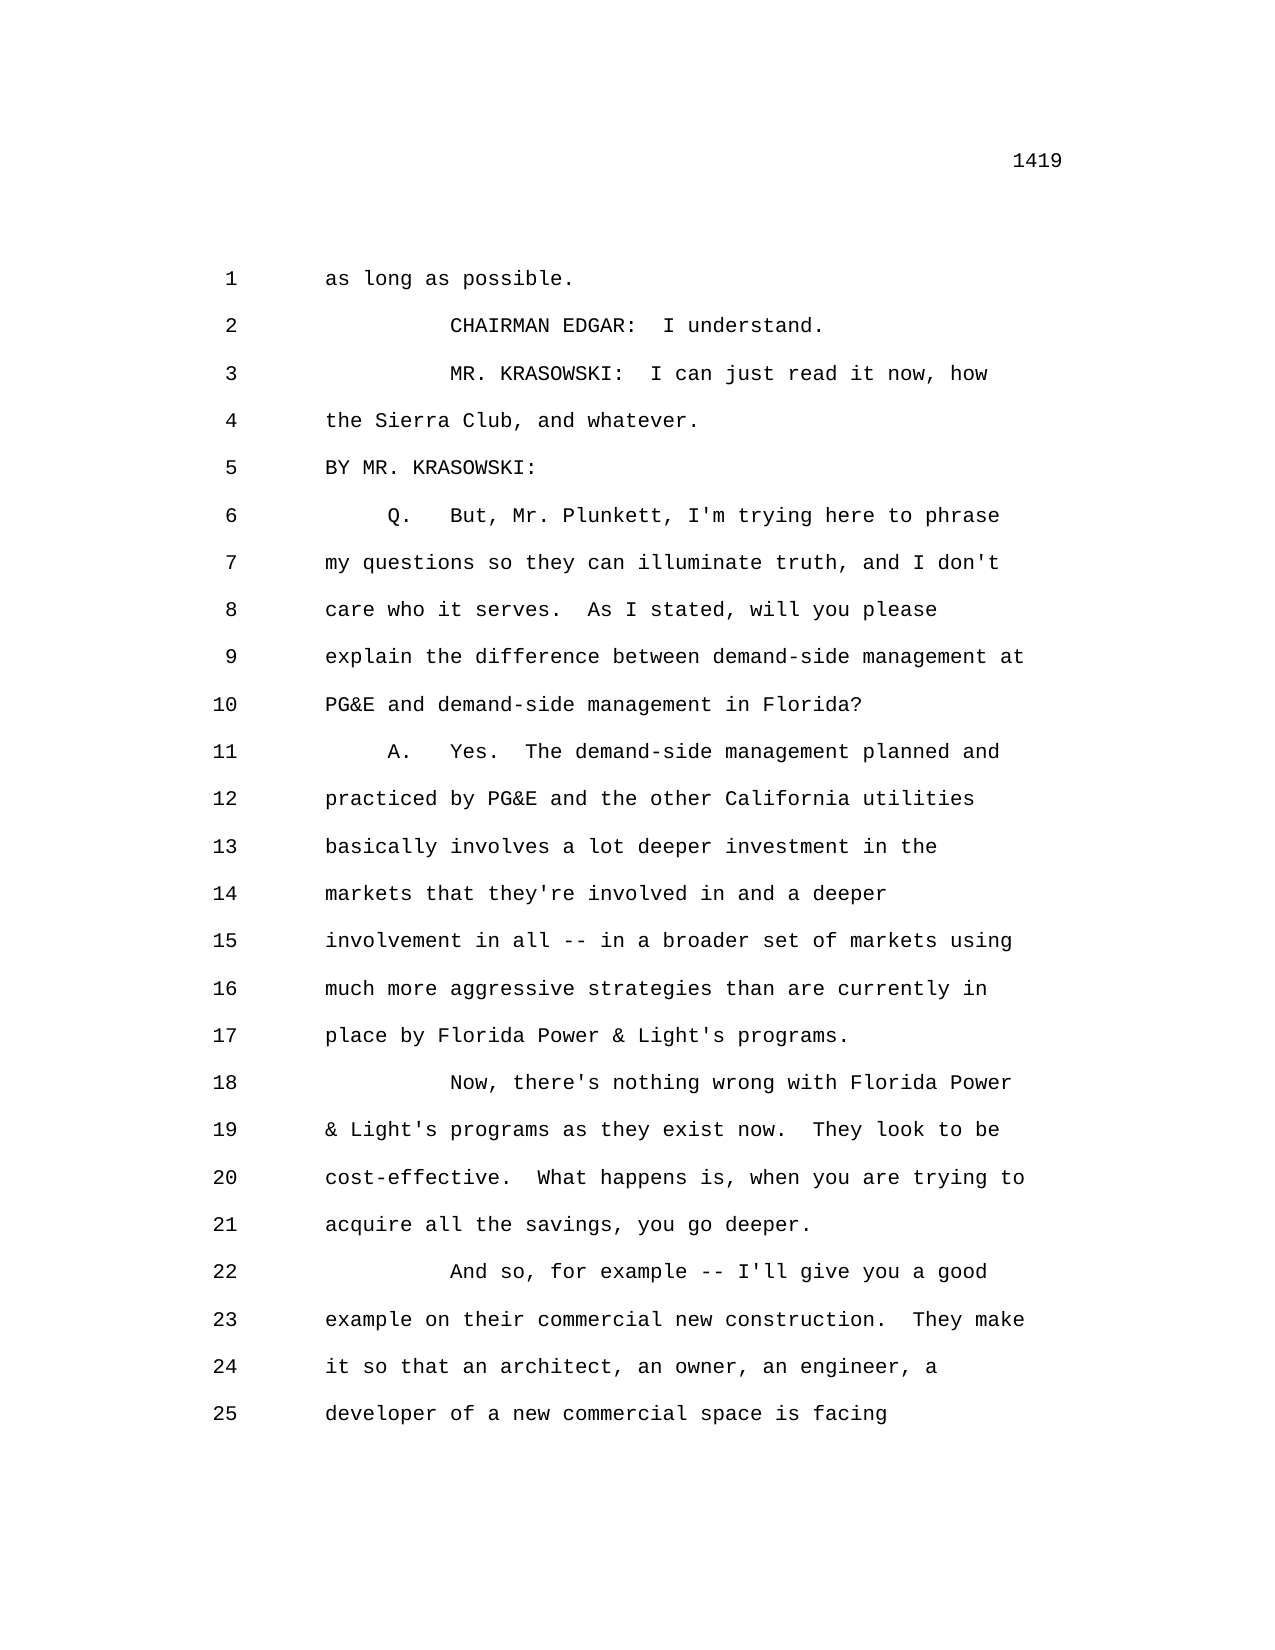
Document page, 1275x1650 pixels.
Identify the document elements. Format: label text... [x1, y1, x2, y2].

text 13 basically involves a lot deeper investment in the [137, 836, 1138, 859]
text 12 practiced by PG&E and the other California utilities [137, 788, 1138, 812]
text 1419 [137, 150, 1138, 174]
text 4 the Sierra Club, and whatever. [137, 410, 1138, 434]
text 6 Q. But, Mr. Plunkett, I'm trying here to phrase [137, 505, 1138, 528]
text 22 And so, for example -- I'll give you a good [137, 1261, 1138, 1285]
text 14 markets that they're involved in and a deeper [137, 883, 1138, 907]
text 21 acquire all the savings, you go deeper. [137, 1214, 1138, 1238]
text 25 developer of a new commercial space is facing [137, 1403, 1138, 1427]
text 23 example on their commercial new construction. They make [137, 1309, 1138, 1332]
text 24 it so that an architect, an owner, an engineer, a [137, 1356, 1138, 1379]
text 20 cost-effective. What happens is, when you are trying to [137, 1167, 1138, 1190]
text 18 Now, there's nothing wrong with Florida Power [137, 1072, 1138, 1096]
text 10 PG&E and demand-side management in Florida? [137, 694, 1138, 717]
text 17 place by Florida Power & Light's programs. [137, 1025, 1138, 1048]
text 7 my questions so they can illuminate truth, and I don't [137, 552, 1138, 576]
text 16 much more aggressive strategies than are currently in [137, 978, 1138, 1001]
text 8 care who it serves. As I stated, will you please [137, 599, 1138, 623]
text 9 explain the difference between demand-side management at [137, 647, 1138, 670]
text 5 BY MR. KRASOWSKI: [137, 457, 1138, 481]
text 1 as long as possible. [137, 268, 1138, 292]
text 2 CHAIRMAN EDGAR: I understand. [137, 316, 1138, 339]
text 15 involvement in all -- in a broader set of markets using [137, 930, 1138, 954]
text 11 A. Yes. The demand-side management planned and [137, 741, 1138, 765]
text 19 & Light's programs as they exist now. They look to be [137, 1119, 1138, 1143]
text 3 MR. KRASOWSKI: I can just read it now, how [137, 363, 1138, 386]
